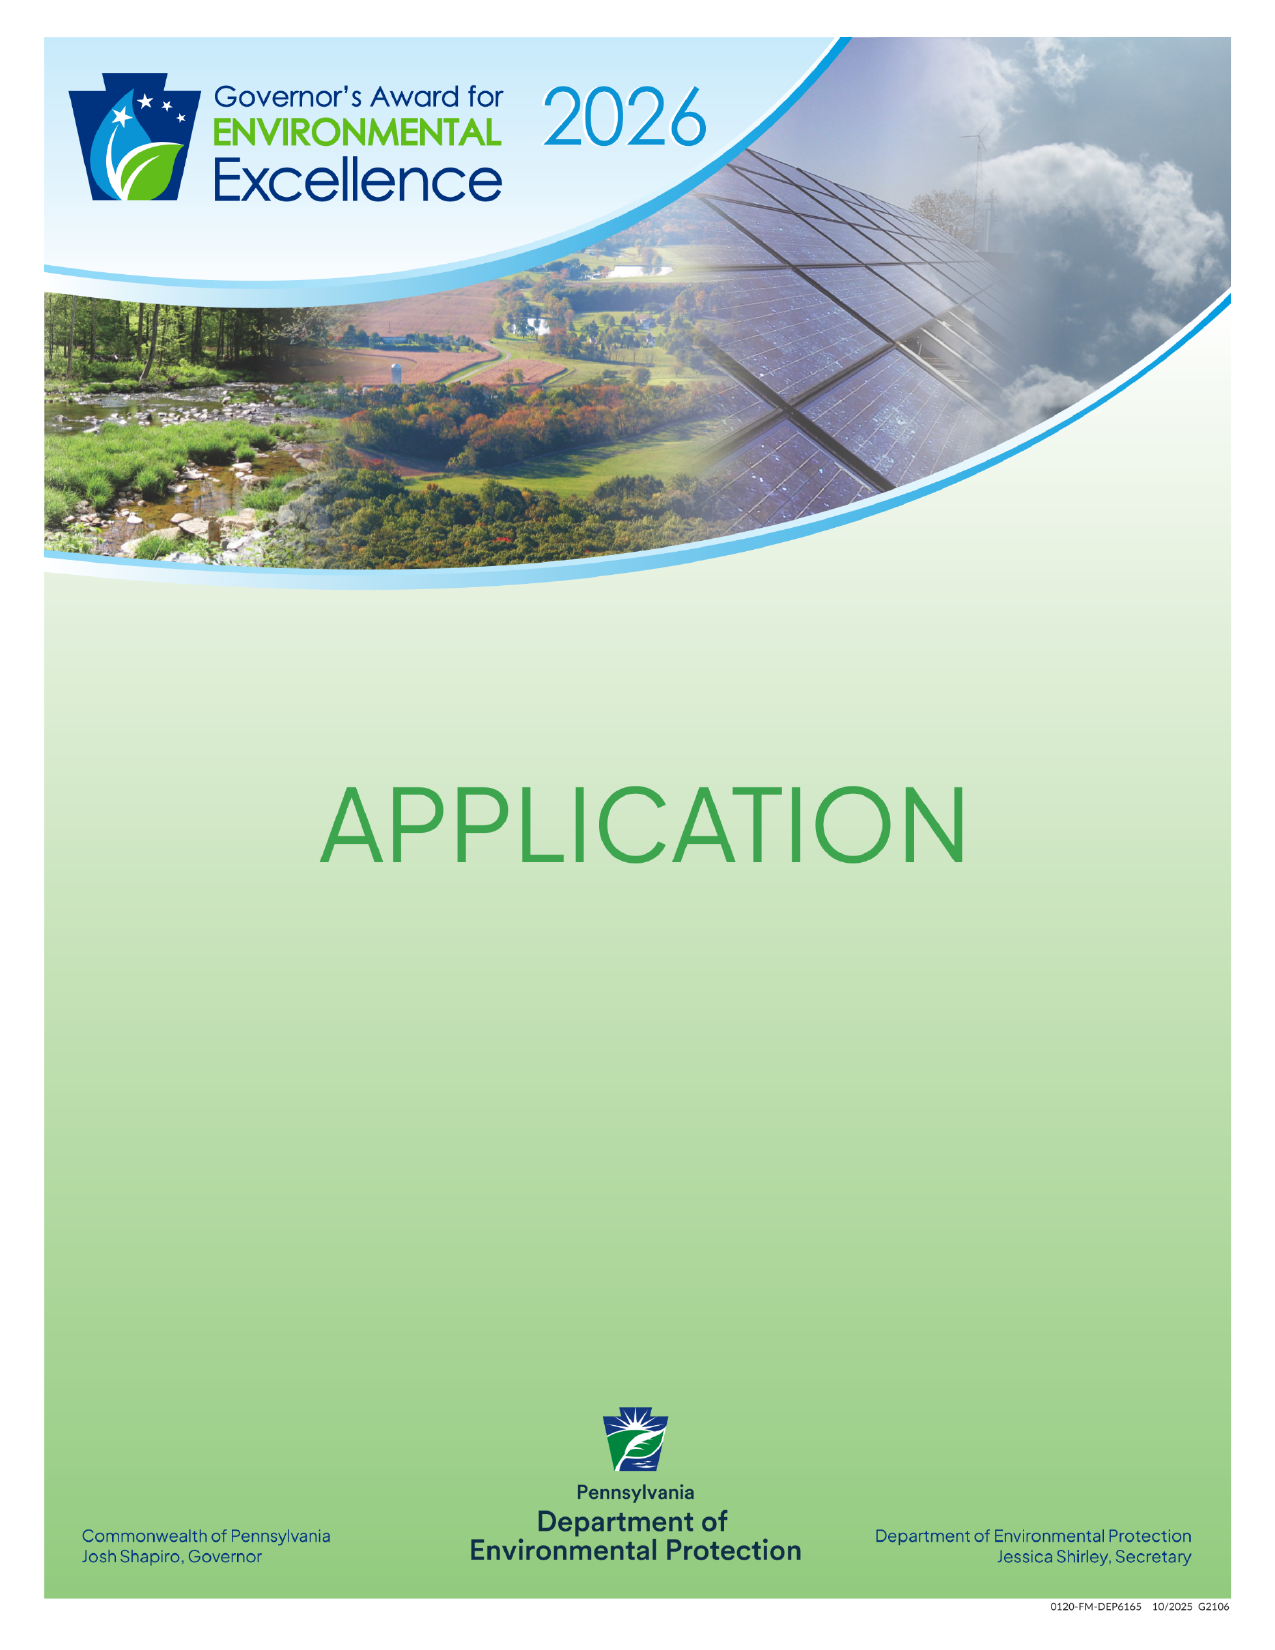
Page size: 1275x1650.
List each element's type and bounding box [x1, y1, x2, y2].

picture [43, 37, 1232, 1613]
